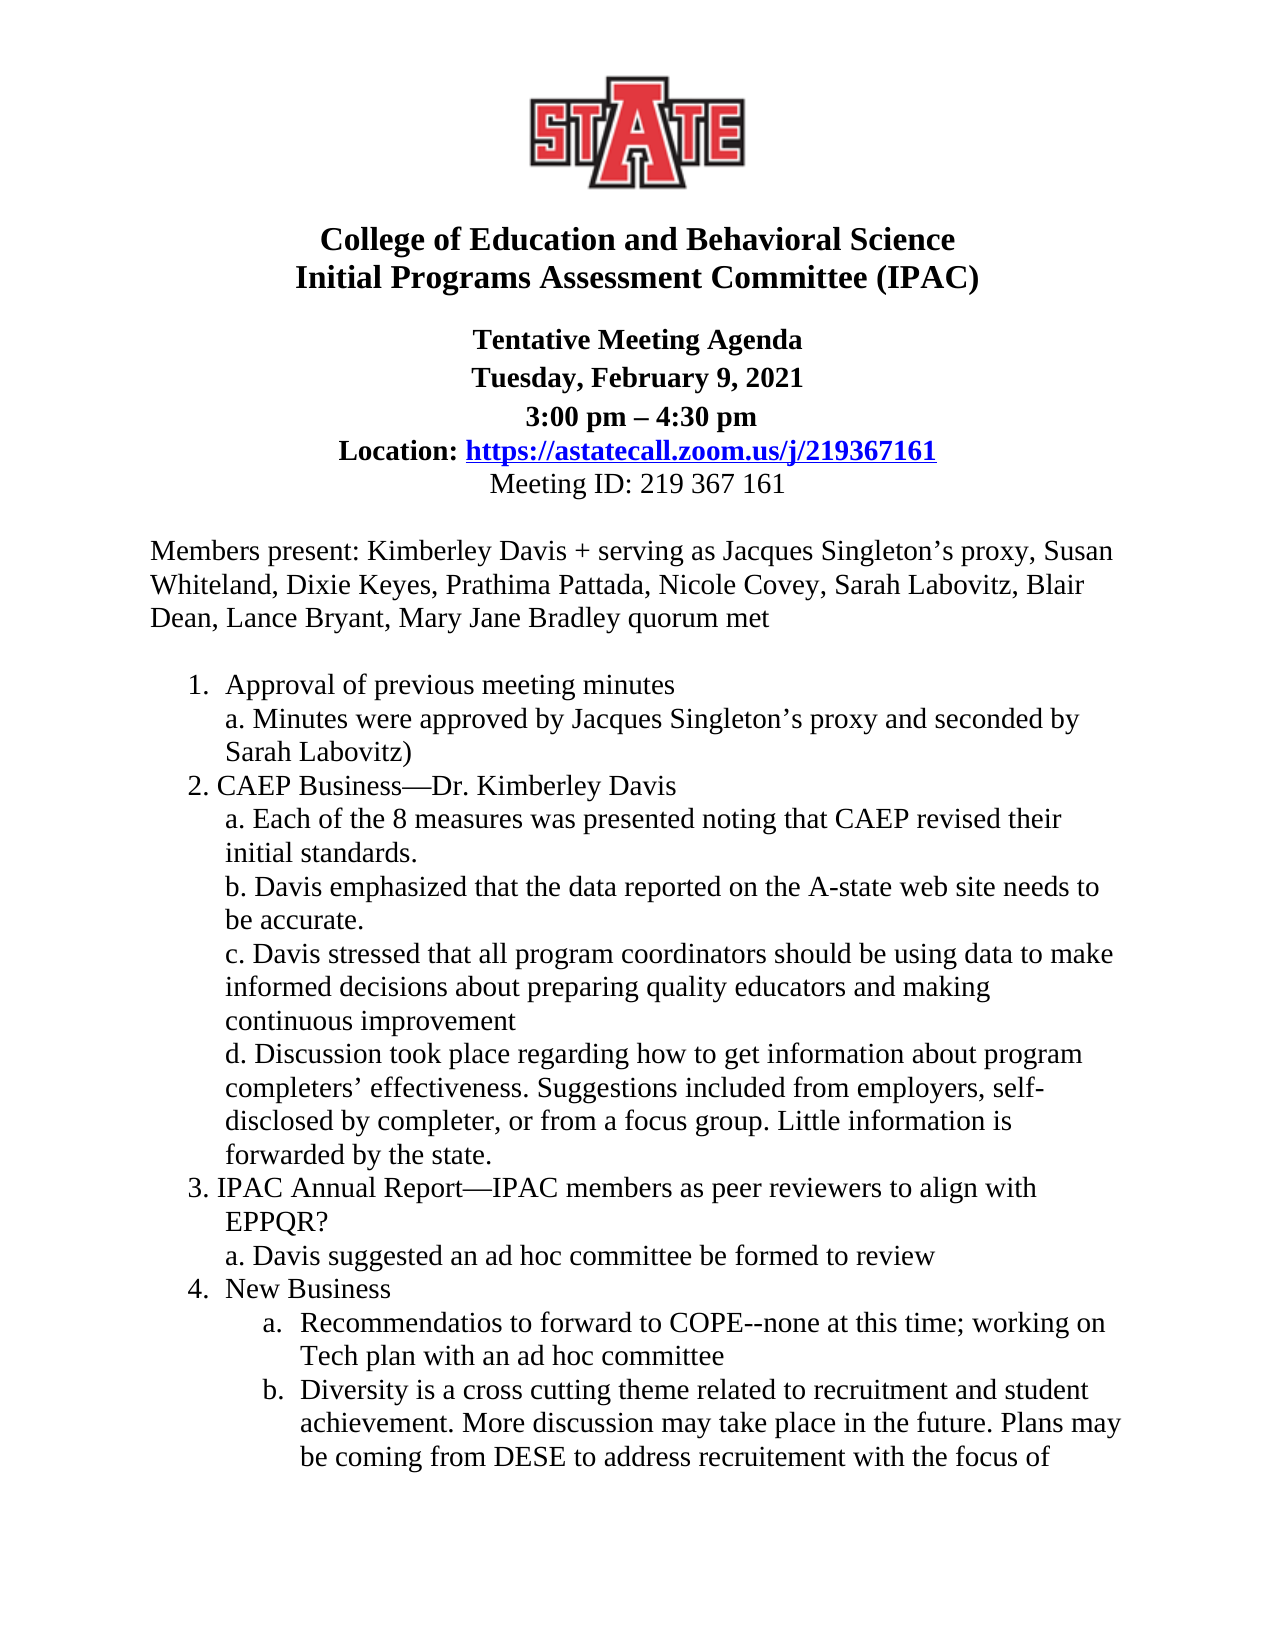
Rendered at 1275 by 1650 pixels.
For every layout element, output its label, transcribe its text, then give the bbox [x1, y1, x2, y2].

list a. Each of the 8 measures was presented noting that CAEP revised their initial standards. [225, 802, 1125, 869]
text Members present: Kimberley Davis + serving as Jacques Singleton’s proxy, Susan Whiteland, Dixie Keyes, Prathima Pattada, Nicole Covey, Sarah Labovitz, Blair Dean, Lance Bryant, Mary Jane Bradley quorum met [150, 533, 1125, 634]
list Approval of previous meeting minutes [187, 667, 1125, 701]
list 2. CAEP Business—Dr. Kimberley Davis [169, 768, 1125, 802]
text Tuesday, February 9, 2021 [150, 361, 1125, 394]
text 3:00 pm – 4:30 pm [150, 399, 1125, 433]
list 3. IPAC Annual Report—IPAC members as peer reviewers to align with EPPQR? [150, 1171, 1125, 1238]
list a. Minutes were approved by Jacques Singleton’s proxy and seconded by Sarah Labovitz) [225, 701, 1125, 768]
text Location: https://astatecall.zoom.us/j/219367161 [150, 433, 1125, 466]
text Tentative Meeting Agenda [150, 322, 1125, 356]
list Recommendatios to forward to COPE--none at this time; working on Tech plan with an ad hoc committee [262, 1305, 1125, 1372]
text Meeting ID: 219 367 161 [150, 466, 1125, 500]
list c. Davis stressed that all program coordinators should be using data to make informed decisions about preparing quality educators and making continuous improvement [225, 936, 1125, 1036]
list a. Davis suggested an ad hoc committee be formed to review [150, 1238, 1125, 1271]
picture [528, 75, 747, 191]
list d. Discussion took place regarding how to get information about program completers’ effectiveness. Suggestions included from employers, self-disclosed by completer, or from a focus group. Little information is forwarded by the state. [225, 1036, 1125, 1171]
list New Business [187, 1271, 1125, 1305]
list b. Davis emphasized that the data reported on the A-state web site needs to be accurate. [225, 869, 1125, 936]
